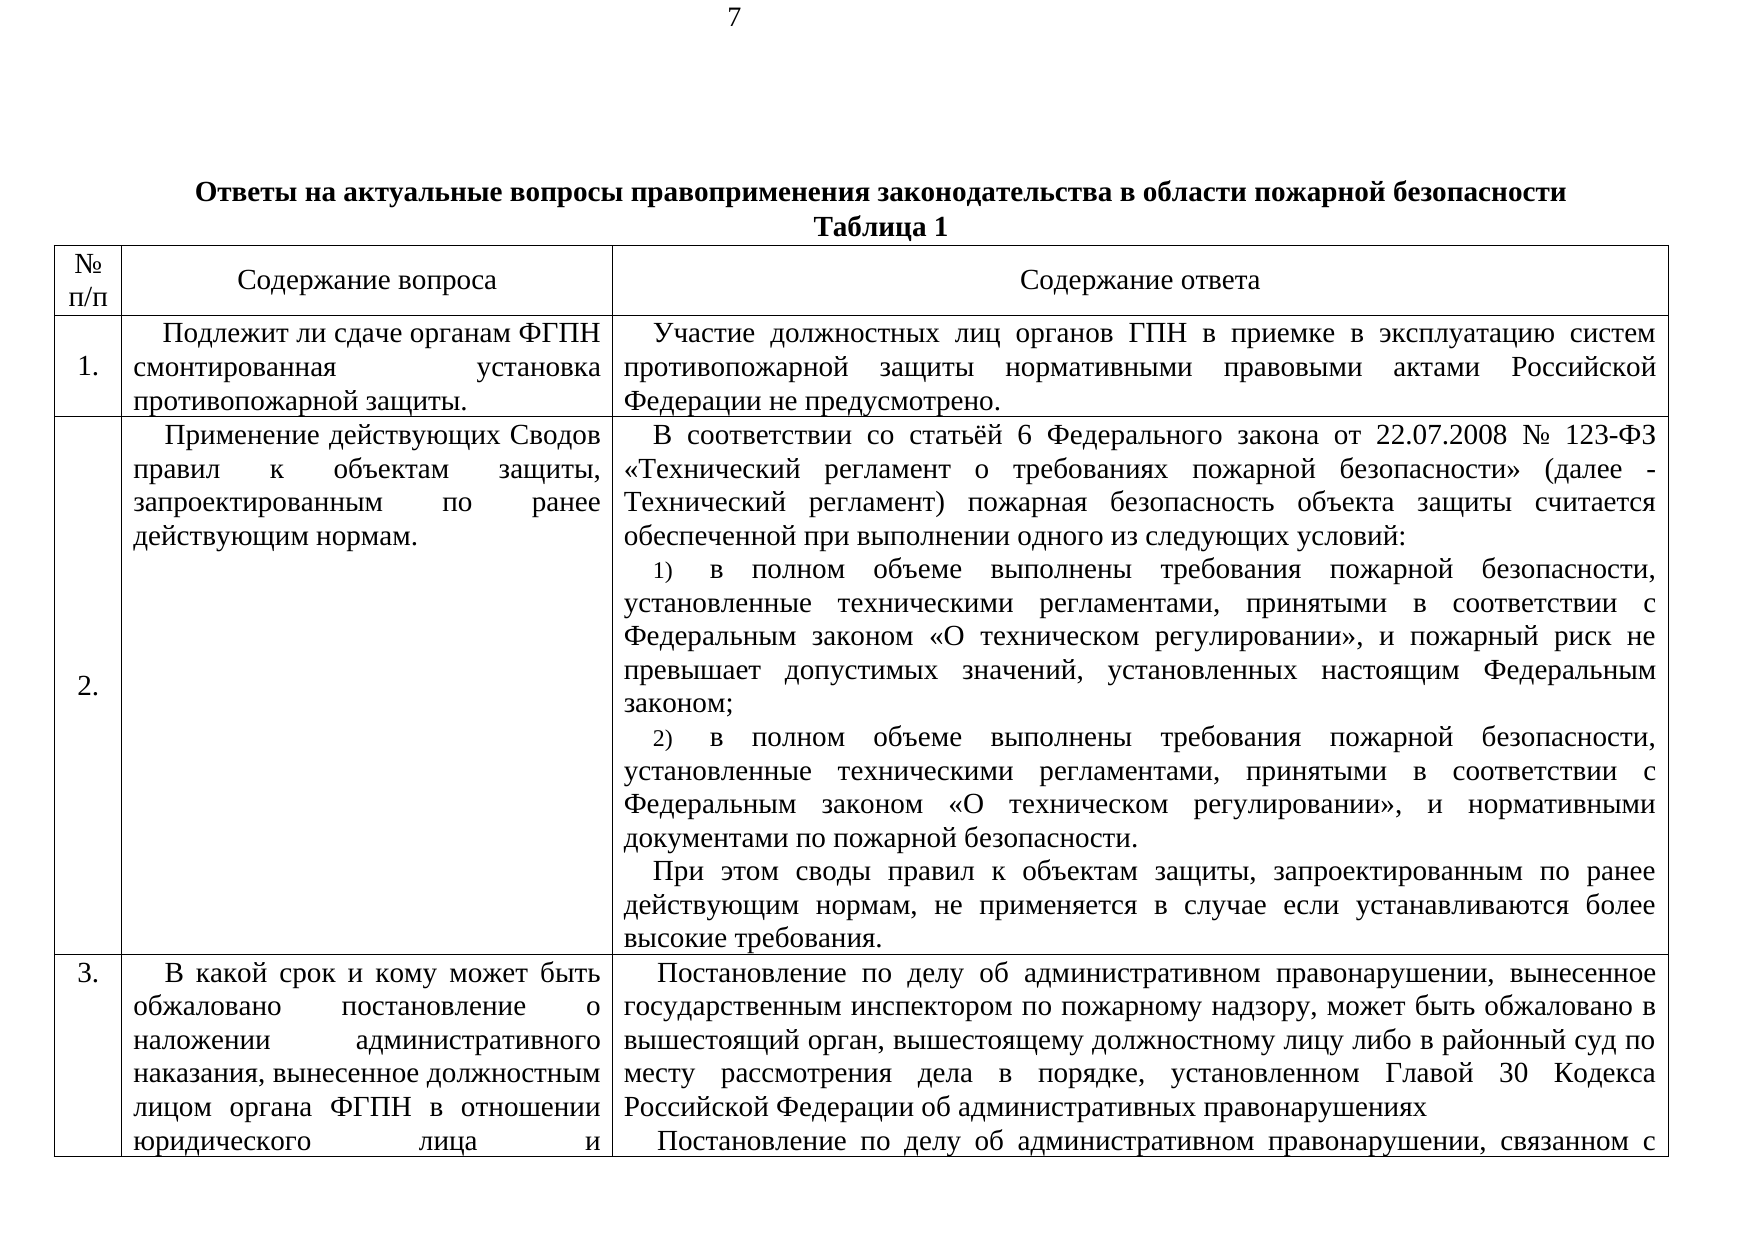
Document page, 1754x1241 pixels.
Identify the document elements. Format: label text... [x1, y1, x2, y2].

table_header Содержание ответа [613, 246, 1668, 314]
text Ответы на актуальные вопросы правоприменения законодательства в области пожарной безопасности [76, 174, 1685, 208]
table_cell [613, 955, 1668, 1156]
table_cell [122, 955, 612, 1156]
table_header № п/п [55, 246, 121, 314]
table_cell В соответствии со статьёй 6 Федерального закона от 22.07.2008 № 123-ФЗ «Технический регламент о требованиях пожарной безопасности» (далее - Технический регламент) пожарная безопасность объекта защиты считается обеспеченной при выполнении одного из следующих условий: в полном объеме выполнены требования пожарной безопасности, установленные техническими регламентами, принятыми в соответствии с Федеральным законом «О техническом регулировании», и пожарный риск не превышает допустимых значений, установленных настоящим Федеральным законом; в полном объеме выполнены требования пожарной безопасности, установленные техническими регламентами, принятыми в соответствии с Федеральным законом «О техническом регулировании», и нормативными документами по пожарной безопасности. При этом своды правил к объектам защиты, запроектированным по ранее действующим нормам, не применяется в случае если устанавливаются более высокие требования. [613, 417, 1668, 954]
table_cell Подлежит ли сдаче органам ФГПН смонтированная установка противопожарной защиты. [122, 316, 612, 416]
table_cell 1. [55, 316, 121, 416]
table_cell Применение действующих Сводов правил к объектам защиты, запроектированным по ранее действующим нормам. [122, 417, 612, 954]
table_cell 3. [55, 955, 121, 1156]
text Таблица 1 [76, 209, 1685, 243]
table_cell 2. [55, 417, 121, 954]
table_cell Участие должностных лиц органов ГПН в приемке в эксплуатацию систем противопожарной защиты нормативными правовыми актами Российской Федерации не предусмотрено. [613, 316, 1668, 416]
table_header Содержание вопроса [122, 246, 612, 314]
